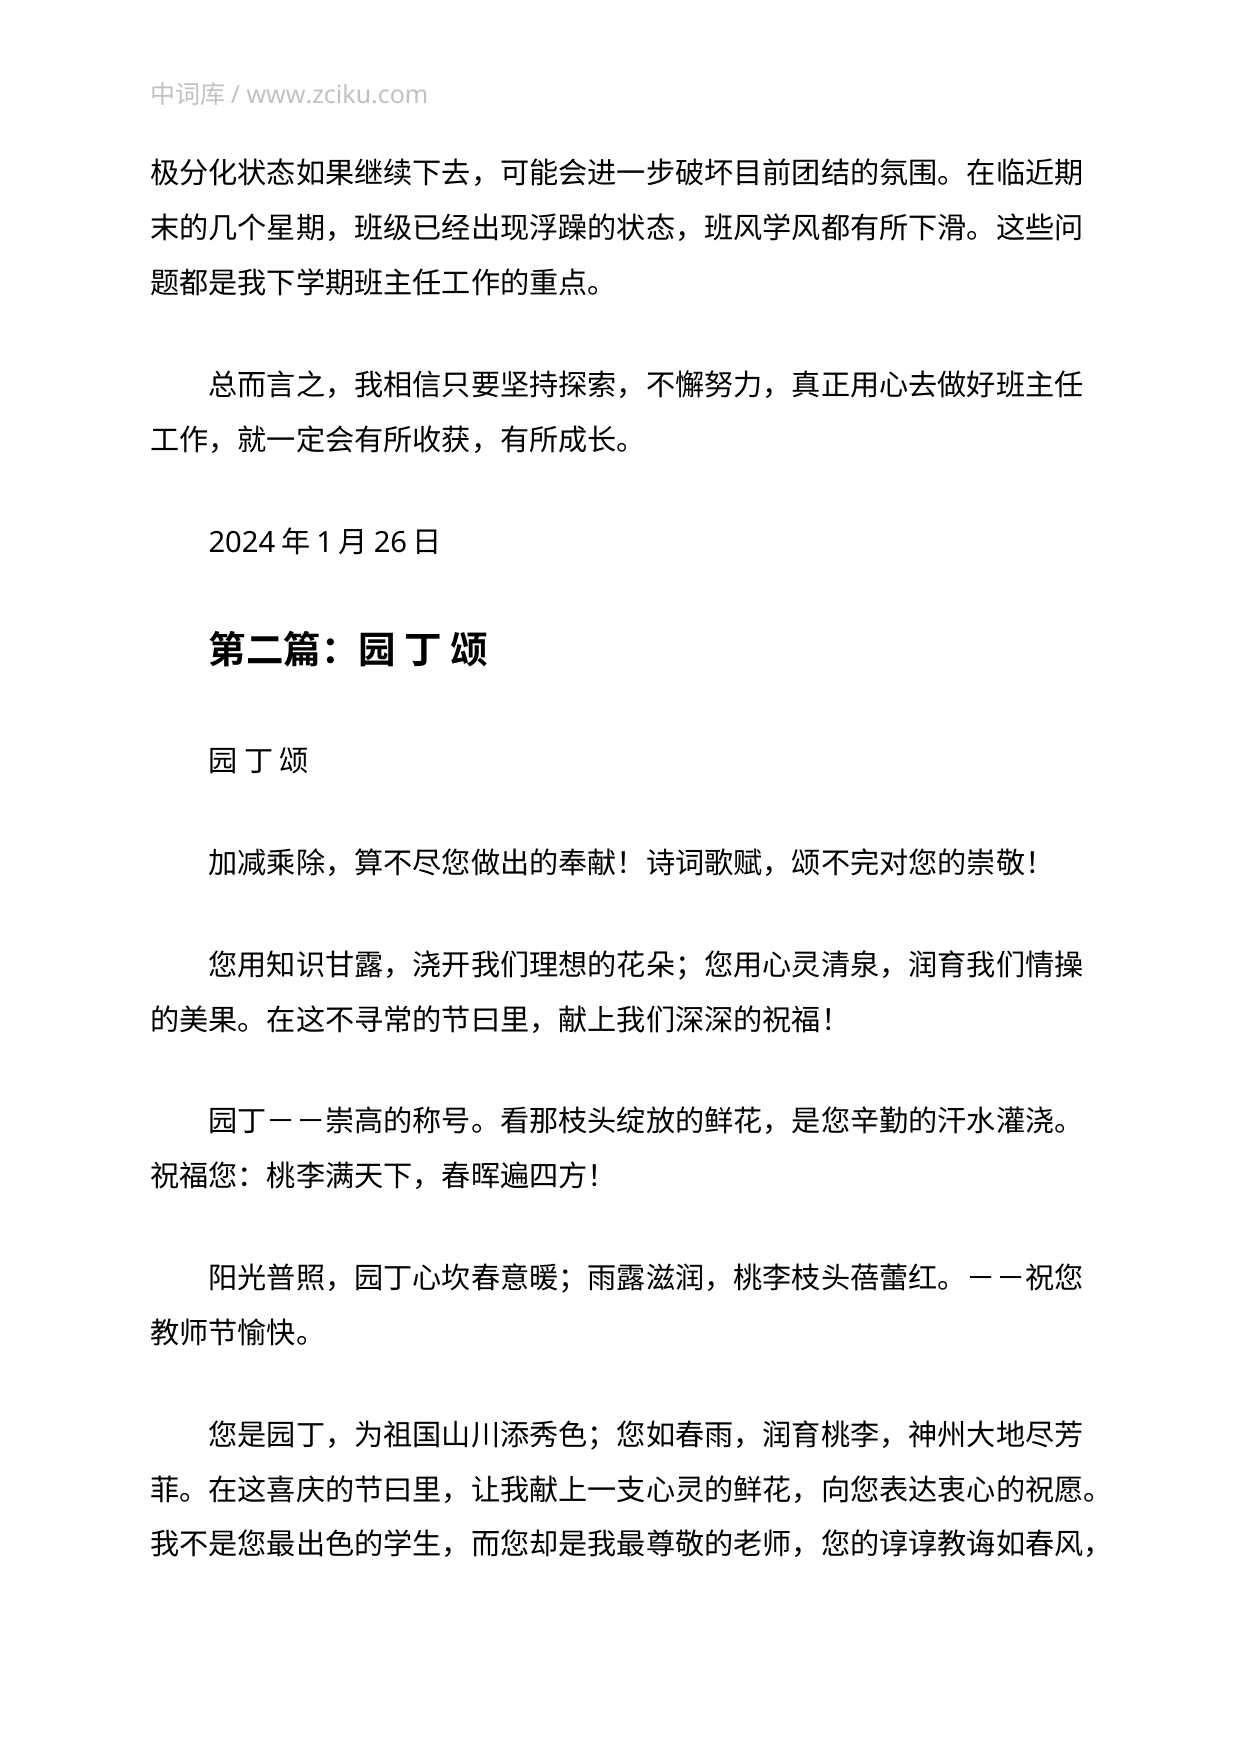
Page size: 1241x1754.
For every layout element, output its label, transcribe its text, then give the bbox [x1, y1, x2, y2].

text 2024年1月26日 [150, 518, 1090, 561]
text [150, 150, 1090, 302]
text 第二篇：园 丁 颂 [150, 620, 1090, 674]
text 总而言之，我相信只要坚持探索，不懈努力，真正用心去做好班主任工作，就一定会有所收获，有所成长。 [150, 362, 1090, 459]
text 园 丁 颂 [150, 738, 1090, 780]
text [150, 1411, 1090, 1563]
text 加减乘除，算不尽您做出的奉献！诗词歌赋，颂不完对您的崇敬！ [150, 839, 1090, 882]
text 您用知识甘露，浇开我们理想的花朵；您用心灵清泉，润育我们情操的美果。在这不寻常的节曰里，献上我们深深的祝福！ [150, 941, 1090, 1038]
text 园丁－－崇高的称号。看那枝头绽放的鲜花，是您辛勤的汗水灌浇。祝福您：桃李满天下，春晖遍四方！ [150, 1098, 1090, 1195]
text 阳光普照，园丁心坎春意暖；雨露滋润，桃李枝头蓓蕾红。－－祝您教师节愉快。 [150, 1254, 1090, 1352]
